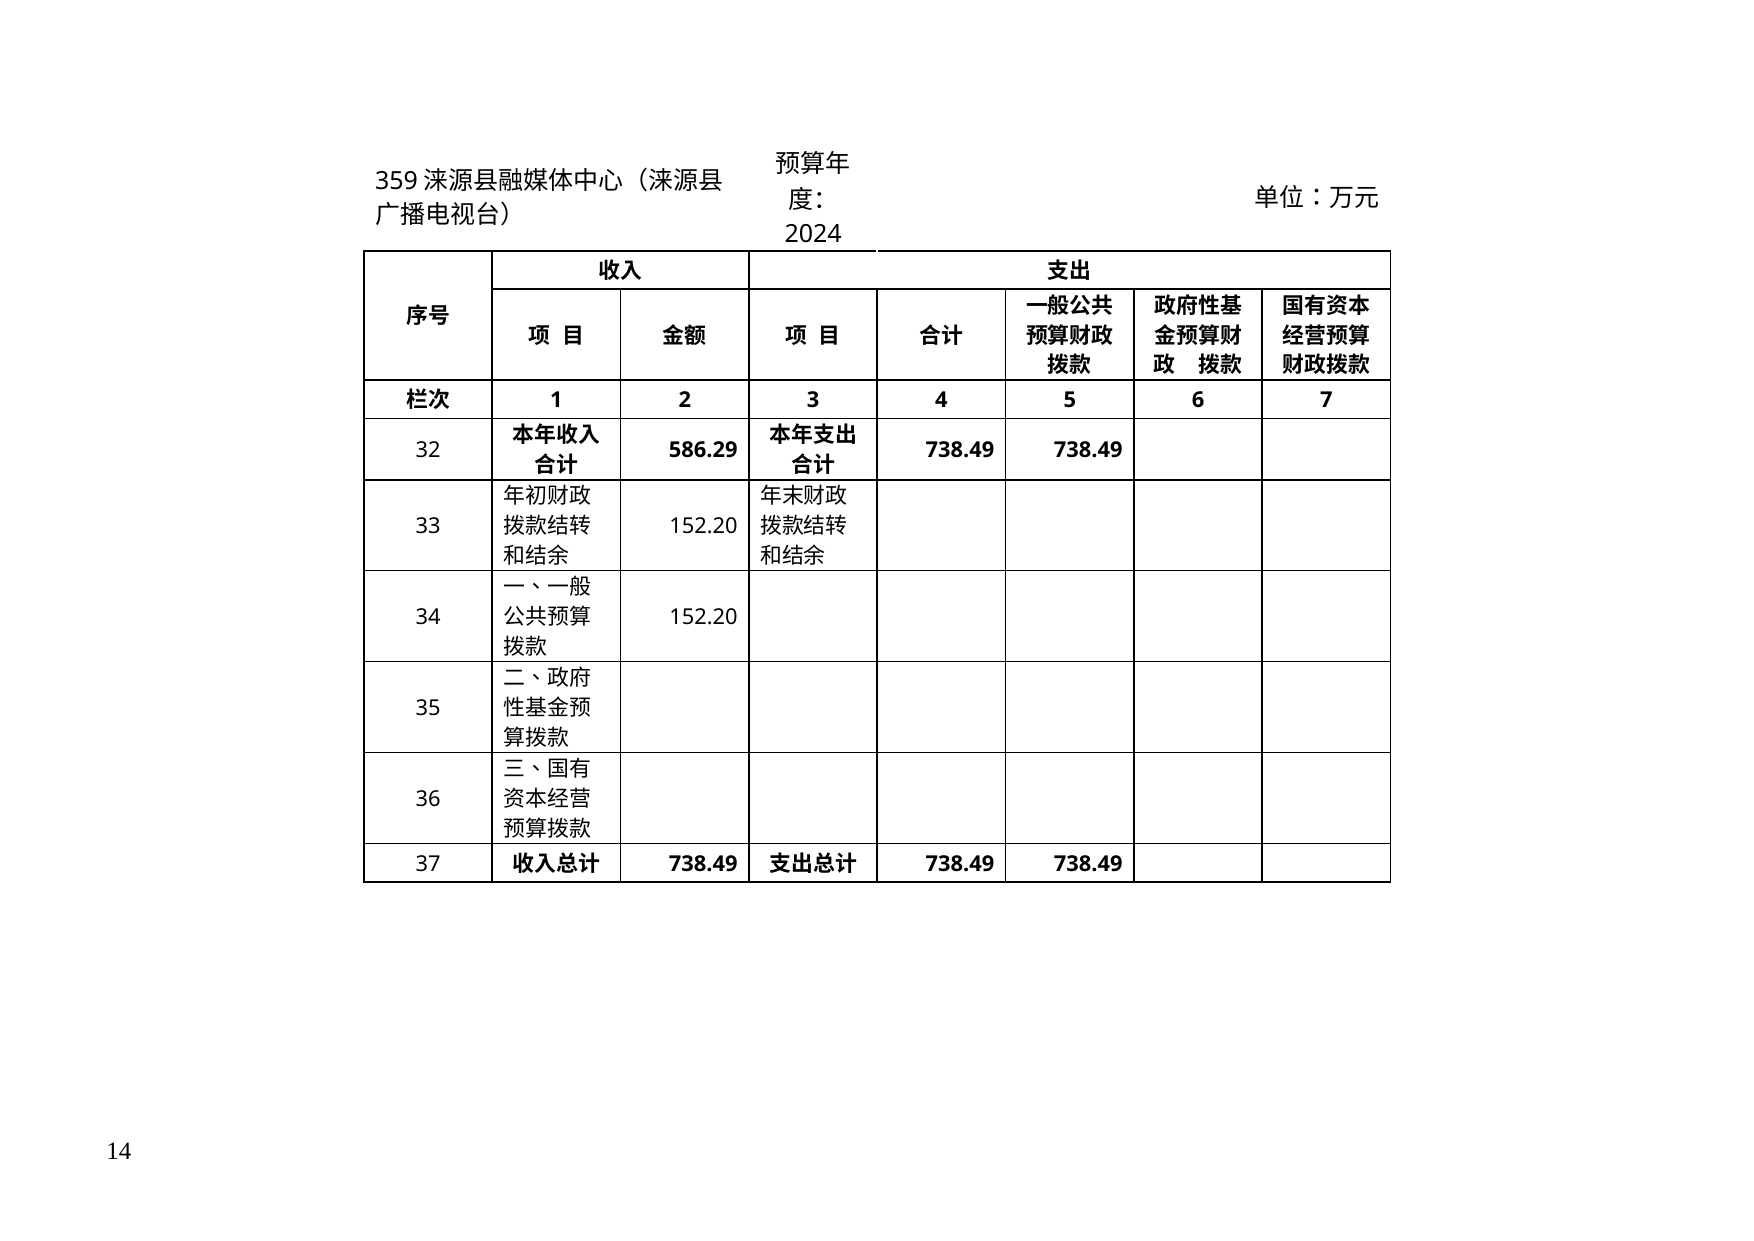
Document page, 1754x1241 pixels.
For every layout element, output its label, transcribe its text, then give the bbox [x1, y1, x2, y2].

table_cell 2 [621, 381, 748, 418]
table_cell 738.49 [621, 844, 748, 881]
table_cell 738.49 [878, 844, 1005, 881]
table_cell 586.29 [621, 419, 748, 479]
table_cell [1263, 481, 1390, 570]
table_cell [1263, 662, 1390, 752]
table_cell 本年支出合计 [750, 419, 876, 479]
table_cell 收入总计 [493, 844, 620, 881]
table_cell [1006, 571, 1133, 661]
table_cell 支出总计 [750, 844, 876, 881]
table_cell 三、国有资本经营预算拨款 [493, 753, 620, 843]
table_header 预算年度：2024 [750, 143, 876, 250]
table_cell 33 [365, 481, 491, 570]
table_cell 37 [365, 844, 491, 881]
table_cell 序号 [365, 252, 491, 379]
table_cell [750, 571, 876, 661]
table_cell 152.20 [621, 571, 748, 661]
table_cell 738.49 [1006, 844, 1133, 881]
table_cell 1 [493, 381, 620, 418]
table_cell [1135, 481, 1261, 570]
table_cell [1263, 419, 1390, 479]
table_cell 7 [1263, 381, 1390, 418]
table_cell [878, 662, 1005, 752]
table_cell [750, 753, 876, 843]
table_cell 本年收入合计 [493, 419, 620, 479]
table_cell 6 [1135, 381, 1261, 418]
table_cell 4 [878, 381, 1005, 418]
table_cell [621, 662, 748, 752]
table_cell 34 [365, 571, 491, 661]
table_cell [878, 571, 1005, 661]
table_cell [621, 753, 748, 843]
table_cell 738.49 [878, 419, 1005, 479]
table_cell [1135, 419, 1261, 479]
table_cell 36 [365, 753, 491, 843]
table_cell 收入 [493, 252, 748, 288]
table_cell 年末财政拨款结转和结余 [750, 481, 876, 570]
table_cell 栏次 [365, 381, 491, 418]
table_cell [1263, 844, 1390, 881]
table_cell 金额 [621, 290, 748, 379]
table_cell 3 [750, 381, 876, 418]
table_header 单位：万元 [878, 143, 1390, 250]
table_cell 32 [365, 419, 491, 479]
table_cell 35 [365, 662, 491, 752]
table_cell 一、一般公共预算拨款 [493, 571, 620, 661]
table_cell [1006, 481, 1133, 570]
table_cell 国有资本经营预算财政拨款 [1263, 290, 1390, 379]
table_cell [1135, 571, 1261, 661]
table_cell [1135, 753, 1261, 843]
table_cell [878, 481, 1005, 570]
table_cell [1006, 753, 1133, 843]
table_cell 合计 [878, 290, 1005, 379]
table_cell 二、政府性基金预算拨款 [493, 662, 620, 752]
table_cell [1006, 662, 1133, 752]
table_cell [750, 662, 876, 752]
table_cell 738.49 [1006, 419, 1133, 479]
table_cell [1263, 753, 1390, 843]
table_cell 一般公共预算财政拨款 [1006, 290, 1133, 379]
table_cell 政府性基金预算财政 拨款 [1135, 290, 1261, 379]
table_cell [878, 753, 1005, 843]
table_header 359涞源县融媒体中心（涞源县广播电视台） [365, 143, 748, 250]
table_cell [1135, 844, 1261, 881]
table_cell 5 [1006, 381, 1133, 418]
table_cell 项 目 [750, 290, 876, 379]
table_cell 年初财政拨款结转和结余 [493, 481, 620, 570]
table_cell 项 目 [493, 290, 620, 379]
table_cell [1263, 571, 1390, 661]
table_cell 152.20 [621, 481, 748, 570]
table_cell [1135, 662, 1261, 752]
table_cell 支出 [750, 252, 1390, 288]
